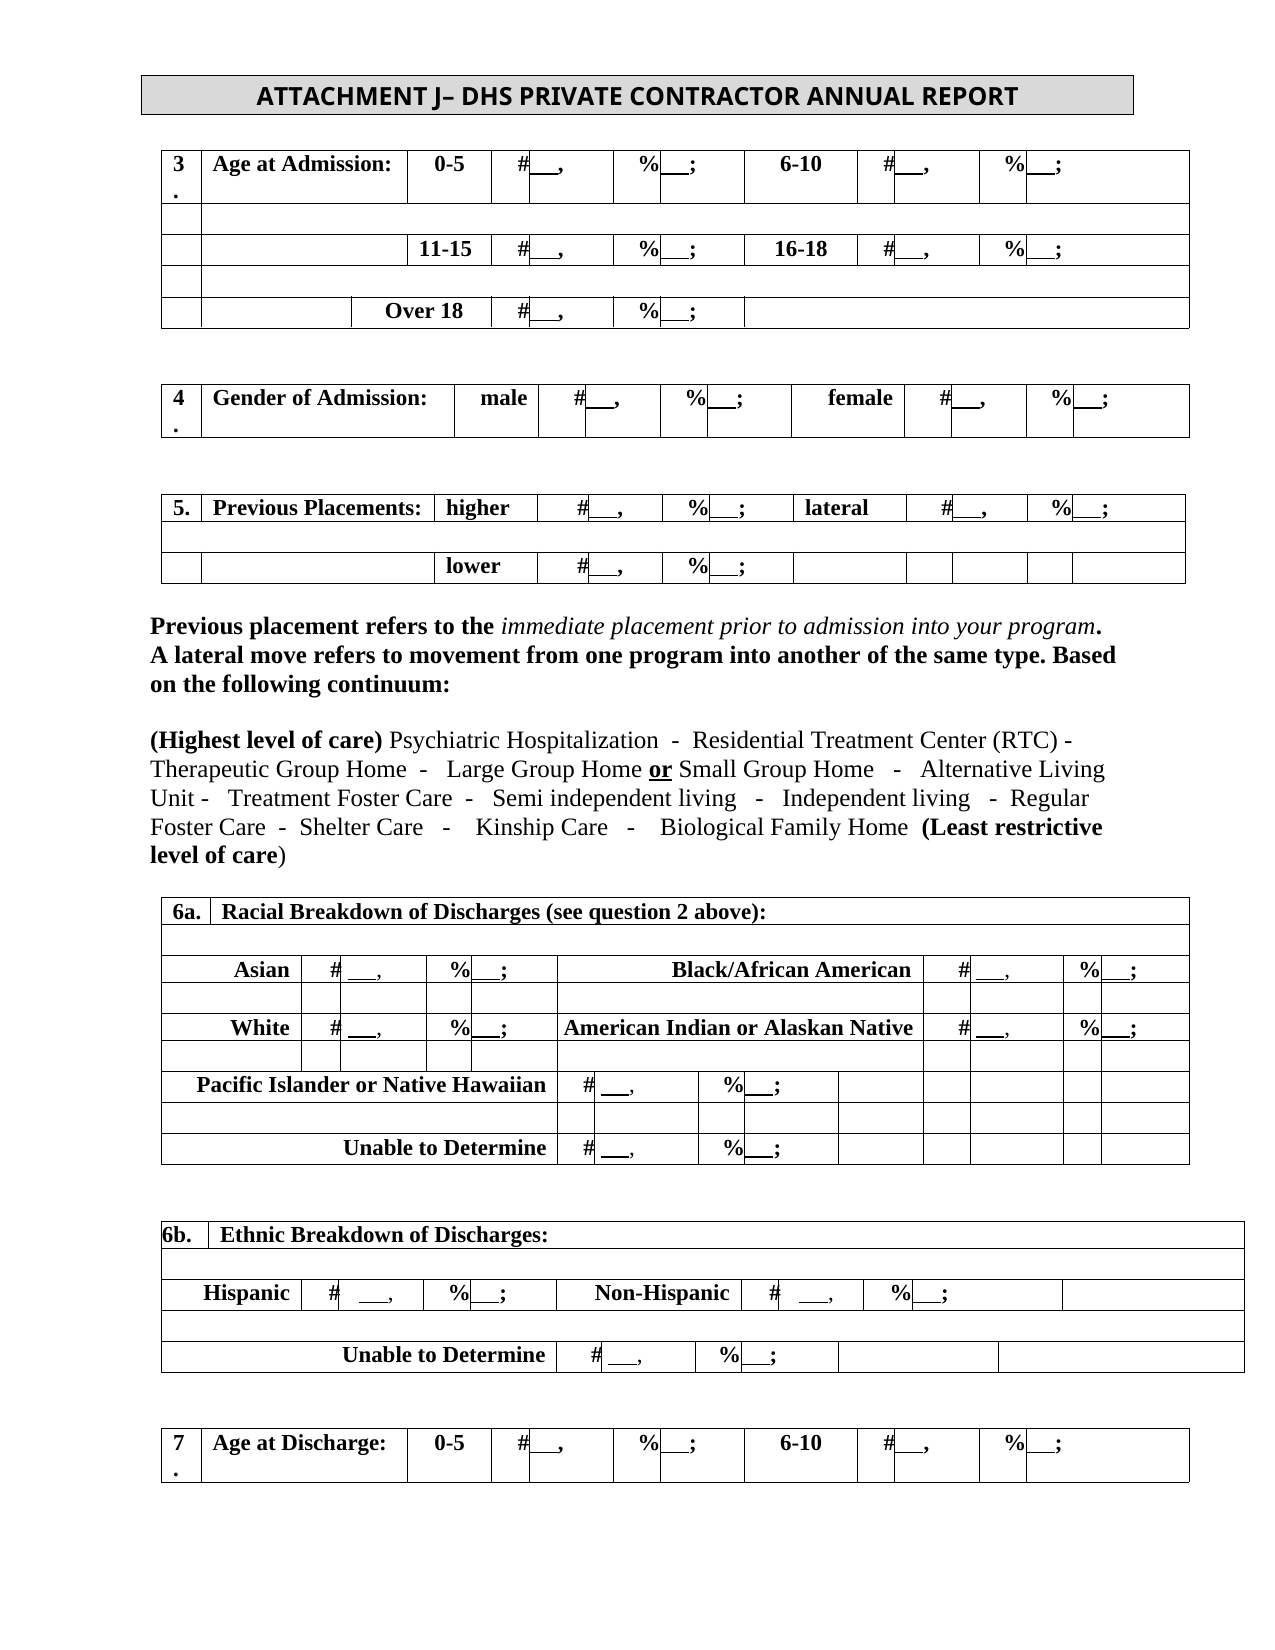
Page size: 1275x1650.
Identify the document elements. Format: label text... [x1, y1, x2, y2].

table_header 6a. [162, 898, 210, 924]
text Previous placement refers to the immediate placement prior to admission into your program. A lateral move refers to movement from one program into another of the same type. Based on the following continuum: [150, 611, 1125, 697]
table_header % [614, 151, 660, 203]
table_header , [530, 151, 613, 203]
table_cell ; [710, 553, 793, 583]
table_cell [1064, 1041, 1101, 1071]
table_header , [586, 385, 660, 437]
table_cell [1064, 1072, 1101, 1102]
table_cell [999, 1342, 1244, 1372]
table_cell # [924, 956, 970, 982]
table_cell [1102, 1134, 1189, 1164]
table_cell [162, 1103, 557, 1133]
table_cell , [971, 1014, 1063, 1040]
table_cell % [696, 1342, 741, 1372]
table_cell % [1064, 1014, 1101, 1040]
table_cell [924, 1103, 970, 1133]
table_cell , [589, 553, 662, 583]
table_cell [971, 1103, 1063, 1133]
table_cell ; [471, 1280, 556, 1310]
table_cell White [162, 1014, 301, 1040]
table_cell , [595, 1072, 698, 1102]
table_cell % [663, 553, 709, 583]
table_cell [1102, 983, 1189, 1013]
table_header female [792, 385, 904, 437]
table_cell American Indian or Alaskan Native [558, 1014, 923, 1040]
table_header 0-5 [408, 1429, 491, 1482]
table_cell % [699, 1134, 744, 1164]
table_header ; [1073, 495, 1185, 521]
table_header , [953, 495, 1027, 521]
table_cell [558, 1041, 923, 1071]
table_cell 11-15 [408, 235, 491, 265]
table_cell # [538, 553, 588, 583]
table_cell [162, 1041, 301, 1071]
table_header ; [708, 385, 791, 437]
table_header ; [1027, 151, 1189, 203]
table_header % [980, 1429, 1026, 1482]
table_cell # [492, 235, 529, 265]
table_cell , [530, 235, 613, 265]
table_cell [162, 266, 201, 296]
table_cell 16-18 [745, 235, 857, 265]
table_header % [661, 385, 707, 437]
table_cell [924, 983, 970, 1013]
table_cell [162, 204, 201, 234]
table_cell , [341, 1014, 426, 1040]
table_header % [1028, 495, 1072, 521]
table_header # [907, 495, 952, 521]
table_cell % [864, 1280, 912, 1310]
table_header % [1027, 385, 1073, 437]
table_cell ; [745, 1134, 838, 1164]
table_cell # [742, 1280, 778, 1310]
table_cell [839, 1072, 923, 1102]
table_cell % [614, 298, 660, 327]
table_cell , [341, 956, 426, 982]
table_cell ; [745, 1072, 838, 1102]
table_cell Black/African American [558, 956, 923, 982]
table_cell ; [742, 1342, 838, 1372]
table_cell % [424, 1280, 470, 1310]
table_cell [162, 522, 1185, 552]
table_cell [794, 553, 906, 583]
table_cell ; [1102, 956, 1189, 982]
table_cell [302, 983, 340, 1013]
table_header # [539, 385, 585, 437]
table_cell ; [1102, 1014, 1189, 1040]
table_cell [1028, 553, 1072, 583]
table_cell [162, 925, 1189, 955]
table_header # [492, 1429, 529, 1482]
table_cell [907, 553, 952, 583]
table_cell # [558, 1134, 594, 1164]
table_cell [558, 983, 923, 1013]
table_cell # [858, 235, 894, 265]
table_header , [530, 1429, 613, 1482]
table_cell [1064, 1134, 1101, 1164]
table_cell # [924, 1014, 970, 1040]
table_cell % [427, 956, 471, 982]
table_cell % [980, 235, 1026, 265]
table_header # [905, 385, 951, 437]
table_header 6-10 [745, 1429, 857, 1482]
table_header ; [1074, 385, 1189, 437]
table_cell , [971, 956, 1063, 982]
table_header % [980, 151, 1026, 203]
table_cell [202, 235, 407, 265]
table_header % [614, 1429, 660, 1482]
table_cell % [699, 1072, 744, 1102]
table_header Previous Placements: [202, 495, 434, 521]
table_cell ; [1027, 235, 1189, 265]
table_cell Unable to Determine [162, 1342, 556, 1372]
table_cell [971, 1072, 1063, 1102]
table_cell [1073, 553, 1185, 583]
table_cell Asian [162, 956, 301, 982]
table_header 6b. [162, 1222, 208, 1248]
table_cell [924, 1134, 970, 1164]
table_cell [953, 553, 1027, 583]
table_cell [162, 1249, 1244, 1279]
table_cell [971, 983, 1063, 1013]
table_cell [202, 553, 434, 583]
table_cell , [530, 298, 613, 327]
table_cell % [614, 235, 660, 265]
table_cell ; [661, 235, 744, 265]
table_header # [858, 1429, 894, 1482]
table_cell [472, 983, 557, 1013]
table_cell Pacific Islander or Native Hawaiian [162, 1072, 557, 1102]
table_cell [302, 1041, 340, 1071]
table_cell [924, 1072, 970, 1102]
table_cell # [558, 1072, 594, 1102]
table_header # [492, 151, 529, 203]
table_header 5. [162, 495, 201, 521]
table_cell [202, 204, 1189, 234]
table_cell [971, 1041, 1063, 1071]
table_header ; [661, 151, 744, 203]
table_header Age at Admission: [202, 151, 407, 203]
table_cell % [427, 1014, 471, 1040]
table_header ; [710, 495, 793, 521]
table_cell [1102, 1103, 1189, 1133]
table_cell [745, 1103, 838, 1133]
table_header # [538, 495, 588, 521]
table_cell lower [435, 553, 537, 583]
table_cell [341, 983, 426, 1013]
table_cell [558, 1103, 594, 1133]
table_cell [1102, 1072, 1189, 1102]
table_cell ; [472, 1014, 557, 1040]
table_header , [895, 151, 979, 203]
table_header 6-10 [745, 151, 857, 203]
table_cell ; [472, 956, 557, 982]
table_cell [202, 298, 351, 327]
table_header , [589, 495, 662, 521]
table_cell , [595, 1134, 698, 1164]
table_cell [1063, 1280, 1244, 1310]
table_cell [971, 1134, 1063, 1164]
table_cell [162, 235, 201, 265]
table_cell Hispanic [162, 1280, 301, 1310]
table_header ; [661, 1429, 744, 1482]
table_cell [1102, 1041, 1189, 1071]
table_cell [162, 1311, 1244, 1341]
table_header Age at Discharge: [202, 1429, 407, 1482]
table_cell , [339, 1280, 423, 1310]
table_cell Non-Hispanic [557, 1280, 741, 1310]
table_cell [472, 1041, 557, 1071]
table_cell # [302, 1014, 340, 1040]
table_header male [455, 385, 538, 437]
table_cell # [302, 1280, 338, 1310]
table_header # [858, 151, 894, 203]
table_cell # [302, 956, 340, 982]
table_cell [1064, 983, 1101, 1013]
table_cell [839, 1103, 923, 1133]
table_header , [952, 385, 1026, 437]
table_cell [427, 983, 471, 1013]
table_cell , [602, 1342, 695, 1372]
table_cell ; [913, 1280, 1062, 1310]
table_cell [595, 1103, 698, 1133]
table_cell [745, 298, 1189, 327]
table_header , [895, 1429, 979, 1482]
table_cell [839, 1342, 998, 1372]
table_header 7. [162, 1429, 201, 1482]
table_cell , [779, 1280, 863, 1310]
table_cell % [1064, 956, 1101, 982]
table_header Ethnic Breakdown of Discharges: [209, 1222, 1244, 1248]
table_header lateral [794, 495, 906, 521]
table_header Gender of Admission: [202, 385, 454, 437]
text (Highest level of care) Psychiatric Hospitalization - Residential Treatment Center (RTC) - Therapeutic Group Home - Large Group Home or Small Group Home - Alternative Living Unit - Treatment Foster Care - Semi independent living - Independent living - Regular Foster Care - Shelter Care - Kinship Care - Biological Family Home (Least restrictive level of care) [150, 726, 1125, 869]
table_cell Over 18 [352, 298, 491, 327]
table_cell [341, 1041, 426, 1071]
table_header 0-5 [408, 151, 491, 203]
table_cell [162, 298, 201, 327]
table_header ; [1027, 1429, 1189, 1482]
table_cell [924, 1041, 970, 1071]
table_cell Unable to Determine [162, 1134, 557, 1164]
table_header % [663, 495, 709, 521]
table_header Racial Breakdown of Discharges (see question 2 above): [211, 898, 1189, 924]
table_cell [162, 553, 201, 583]
table_cell [839, 1134, 923, 1164]
table_cell [202, 266, 1189, 296]
table_cell ; [661, 298, 744, 327]
table_cell , [895, 235, 979, 265]
table_header higher [435, 495, 537, 521]
table_cell [162, 983, 301, 1013]
table_cell [427, 1041, 471, 1071]
table_cell [699, 1103, 744, 1133]
table_header 4. [162, 385, 201, 437]
table_cell # [492, 298, 529, 327]
table_cell [1064, 1103, 1101, 1133]
table_header 3. [162, 151, 201, 203]
table_cell # [557, 1342, 601, 1372]
